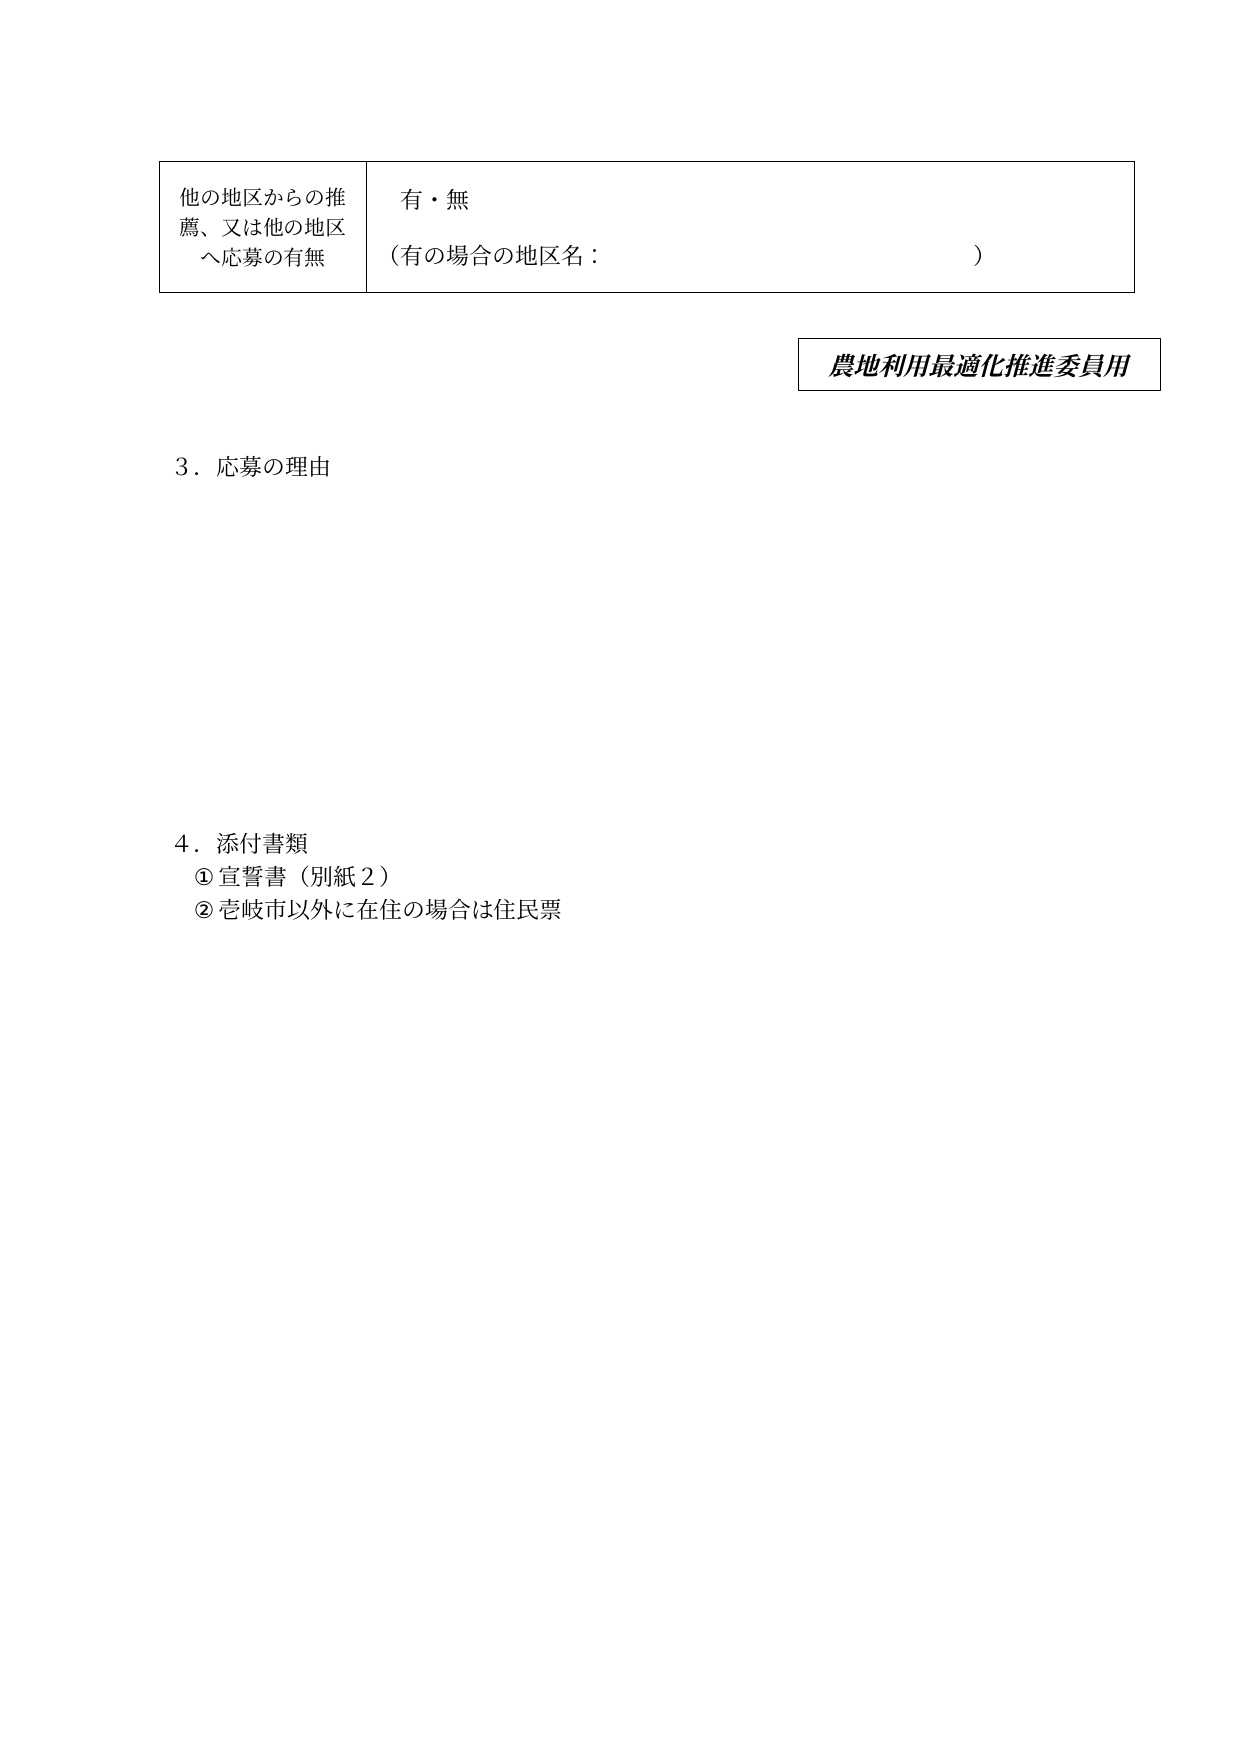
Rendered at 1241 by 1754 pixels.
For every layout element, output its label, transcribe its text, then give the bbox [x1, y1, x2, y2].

text ３．応募の理由 [148, 449, 1122, 482]
table_cell 有・無 （有の場合の地区名： ） [367, 162, 1134, 292]
text ４．添付書類 [148, 826, 1122, 858]
table_cell 他の地区からの推薦、又は他の地区へ応募の有無 [160, 162, 366, 292]
text ①宣誓書（別紙２） [148, 858, 1122, 892]
text ②壱岐市以外に在住の場合は住民票 [148, 892, 1122, 925]
